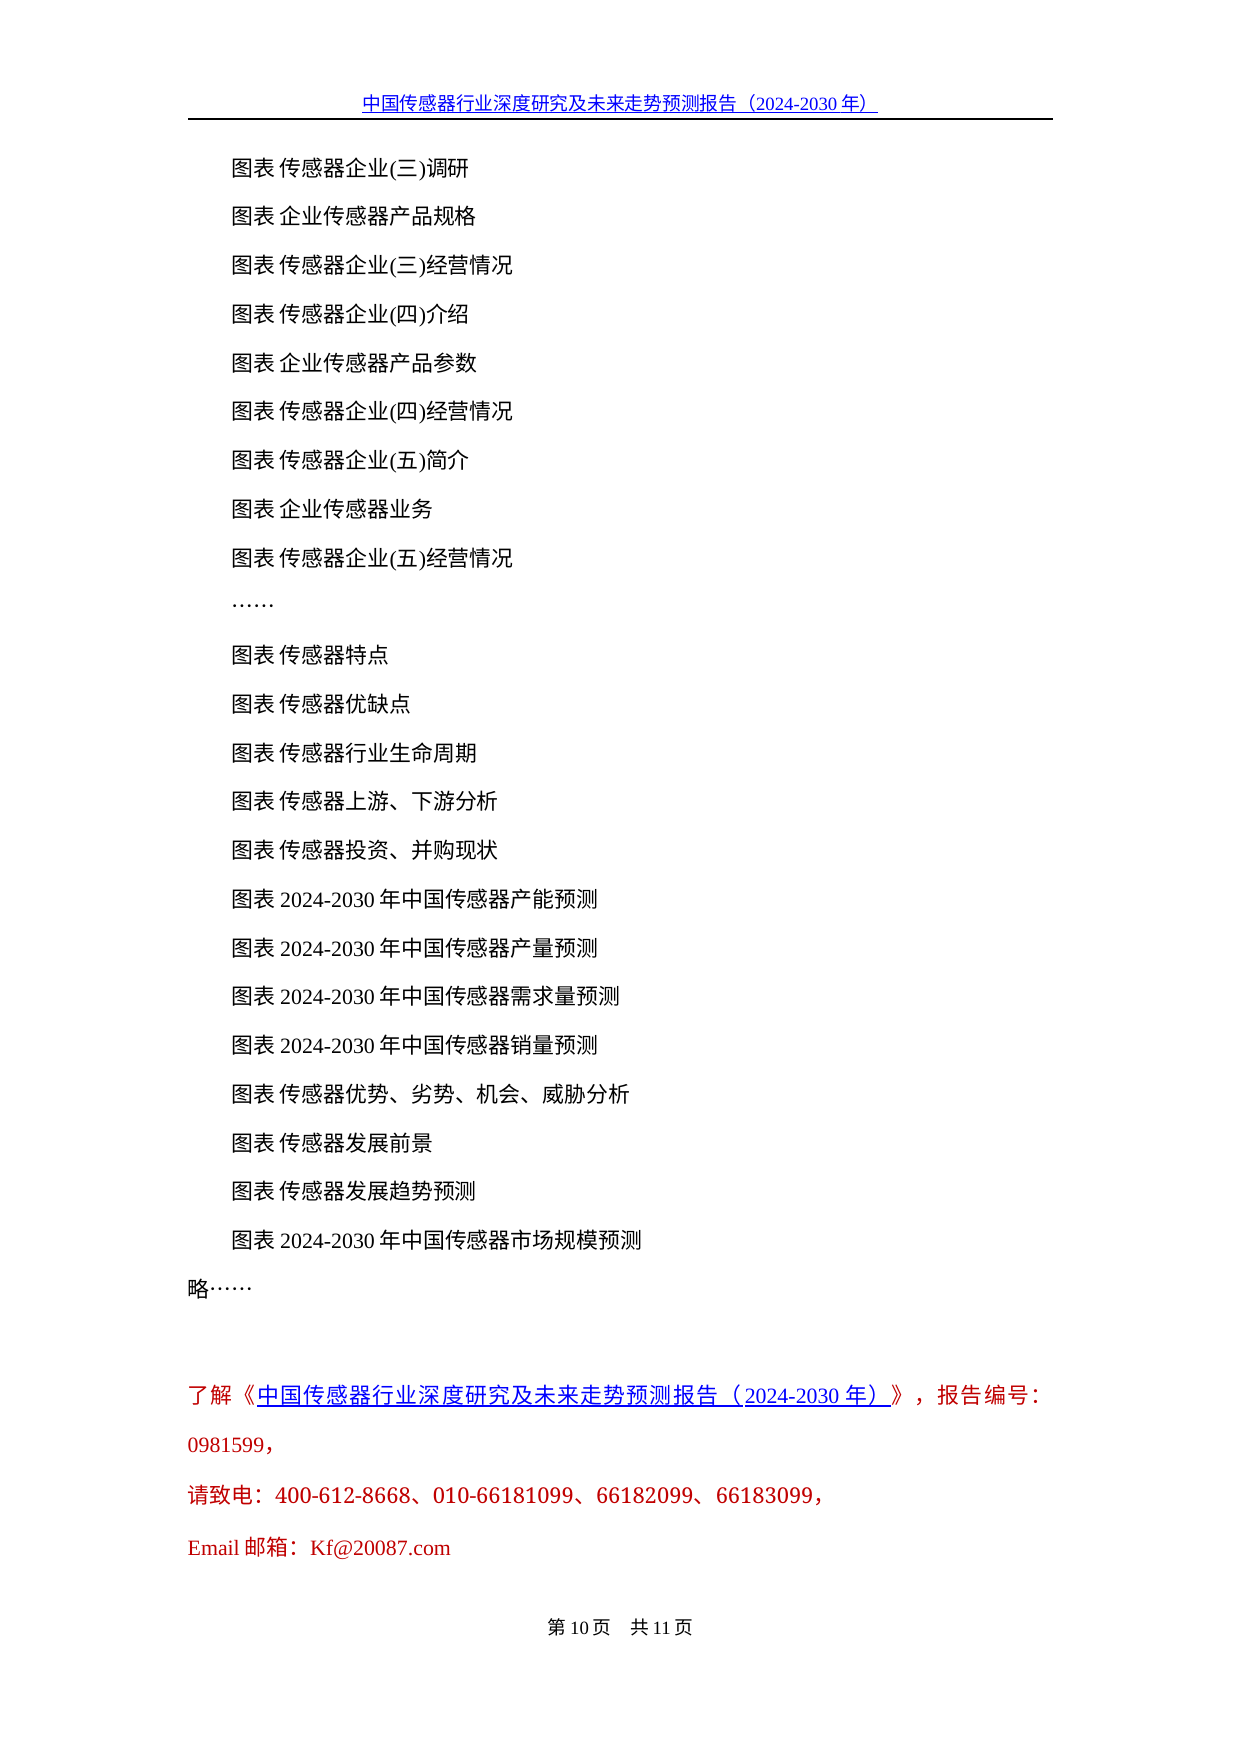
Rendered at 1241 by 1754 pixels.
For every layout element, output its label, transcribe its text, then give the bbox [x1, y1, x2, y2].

text 请致电：400-612-8668、010-66181099、66182099、66183099， [187, 1478, 1053, 1511]
text Email邮箱：Kf@20087.com [187, 1530, 1053, 1562]
text 了解《中国传感器行业深度研究及未来走势预测报告（2024-2030年）》，报告编号：0981599， [187, 1378, 1053, 1459]
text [187, 150, 1053, 1304]
